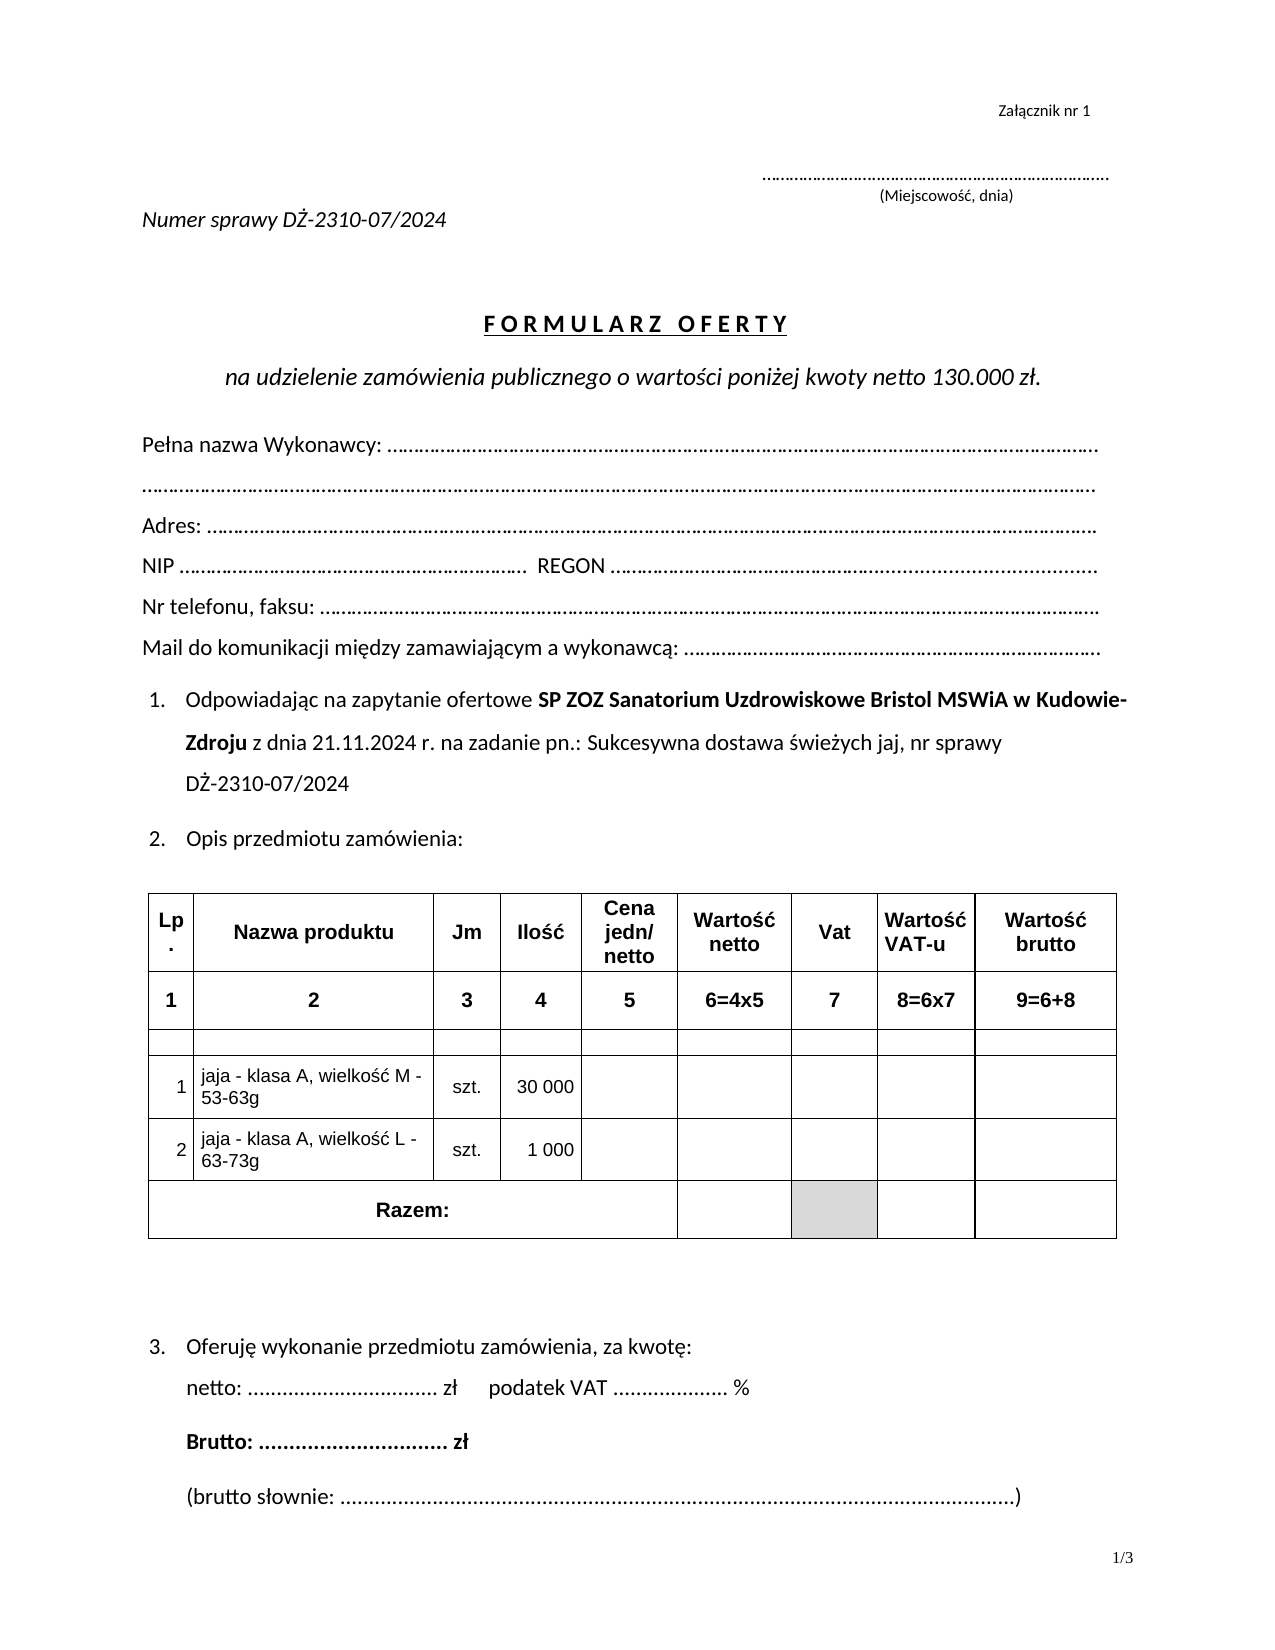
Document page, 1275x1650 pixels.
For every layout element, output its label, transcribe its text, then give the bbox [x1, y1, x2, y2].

table_cell [678, 1181, 791, 1238]
table_cell szt. [434, 1056, 500, 1118]
table_cell [792, 1119, 877, 1180]
table_cell 1 [149, 1056, 193, 1118]
text netto: ................................. zł podatek VAT .................... % [186, 1373, 1133, 1401]
table_cell 8=6x7 [878, 972, 974, 1028]
table_cell [792, 1056, 877, 1118]
table_cell 5 [582, 972, 677, 1028]
table_cell [878, 1119, 974, 1180]
table_header Wartość VAT-u [878, 894, 974, 971]
table_cell [678, 1056, 791, 1118]
table_cell [878, 1056, 974, 1118]
text Mail do komunikacji między zamawiającym a wykonawcą: ………………………………………………….………………… [142, 633, 1133, 661]
text (brutto słownie: .....................................................................................................................) [186, 1482, 1133, 1510]
table_cell [878, 1030, 974, 1055]
table_header Nazwa produktu [194, 894, 433, 971]
table_cell [878, 1181, 974, 1238]
text NIP ………………………………………………………… REGON ……………………………………………...................................... [142, 552, 1133, 579]
text Pełna nazwa Wykonawcy: ……………………………………………………………………………………………………………………… [142, 430, 1133, 458]
table_cell 3 [434, 972, 500, 1028]
table_cell [582, 1119, 677, 1180]
table_cell 2 [194, 972, 433, 1028]
list Odpowiadając na zapytanie ofertowe SP ZOZ Sanatorium Uzdrowiskowe Bristol MSWiA w Kudowie-Zdroju z dnia 21.11.2024 r. na zadanie pn.: Sukcesywna dostawa świeżych jaj, nr sprawy DŻ-2310-07/2024 [148, 686, 1133, 798]
table_cell 30 000 [501, 1056, 581, 1118]
table_header Lp. [149, 894, 193, 971]
table_cell 7 [792, 972, 877, 1028]
table_cell Razem: [149, 1181, 677, 1238]
text Nr telefonu, faksu: …………………………………………………………………………………………………………………………………. [142, 592, 1133, 620]
table_cell [792, 1181, 877, 1238]
table_cell jaja - klasa A, wielkość M - 53-63g [194, 1056, 433, 1118]
text (Miejscowość, dnia) [762, 186, 1131, 206]
table_cell 9=6+8 [976, 972, 1116, 1028]
table_header Cena jedn/ netto [582, 894, 677, 971]
text na udzielenie zamówienia publicznego o wartości poniżej kwoty netto 130.000 zł. [142, 364, 1128, 391]
table_header Wartość netto [678, 894, 791, 971]
text …………………………………………………………………………………………………………………….………………………………………… [142, 471, 1133, 498]
table_cell 6=4x5 [678, 972, 791, 1028]
text Numer sprawy DŻ-2310-07/2024 [142, 206, 1133, 232]
table_cell [582, 1056, 677, 1118]
table_cell jaja - klasa A, wielkość L - 63-73g [194, 1119, 433, 1180]
table_cell 4 [501, 972, 581, 1028]
table_cell [976, 1119, 1116, 1180]
table_cell [434, 1030, 500, 1055]
table_cell 2 [149, 1119, 193, 1180]
table_cell [501, 1030, 581, 1055]
table_cell szt. [434, 1119, 500, 1180]
text ……………………..………………………………………….. [762, 161, 1131, 186]
table_cell 1 [149, 972, 193, 1028]
table_cell [678, 1030, 791, 1055]
list Opis przedmiotu zamówienia: [148, 824, 1133, 852]
table_header Jm [434, 894, 500, 971]
table_cell [194, 1030, 433, 1055]
table_cell [976, 1056, 1116, 1118]
table_cell [149, 1030, 193, 1055]
table_cell [976, 1030, 1116, 1055]
table_cell 1 000 [501, 1119, 581, 1180]
table_cell [678, 1119, 791, 1180]
text Adres: ……………………………………………………………………………………………………………………………………………………. [142, 511, 1133, 539]
table_header Wartość brutto [976, 894, 1116, 971]
table_header Vat [792, 894, 877, 971]
table_header Ilość [501, 894, 581, 971]
text Brutto: ............................... zł [186, 1427, 1133, 1456]
text F O R M U L A R Z O F E R T Y [142, 312, 1128, 338]
table_cell [582, 1030, 677, 1055]
table_cell [976, 1181, 1116, 1238]
text Załącznik nr 1 [998, 100, 1131, 121]
table_cell [792, 1030, 877, 1055]
list Oferuję wykonanie przedmiotu zamówienia, za kwotę: [148, 1332, 1133, 1361]
